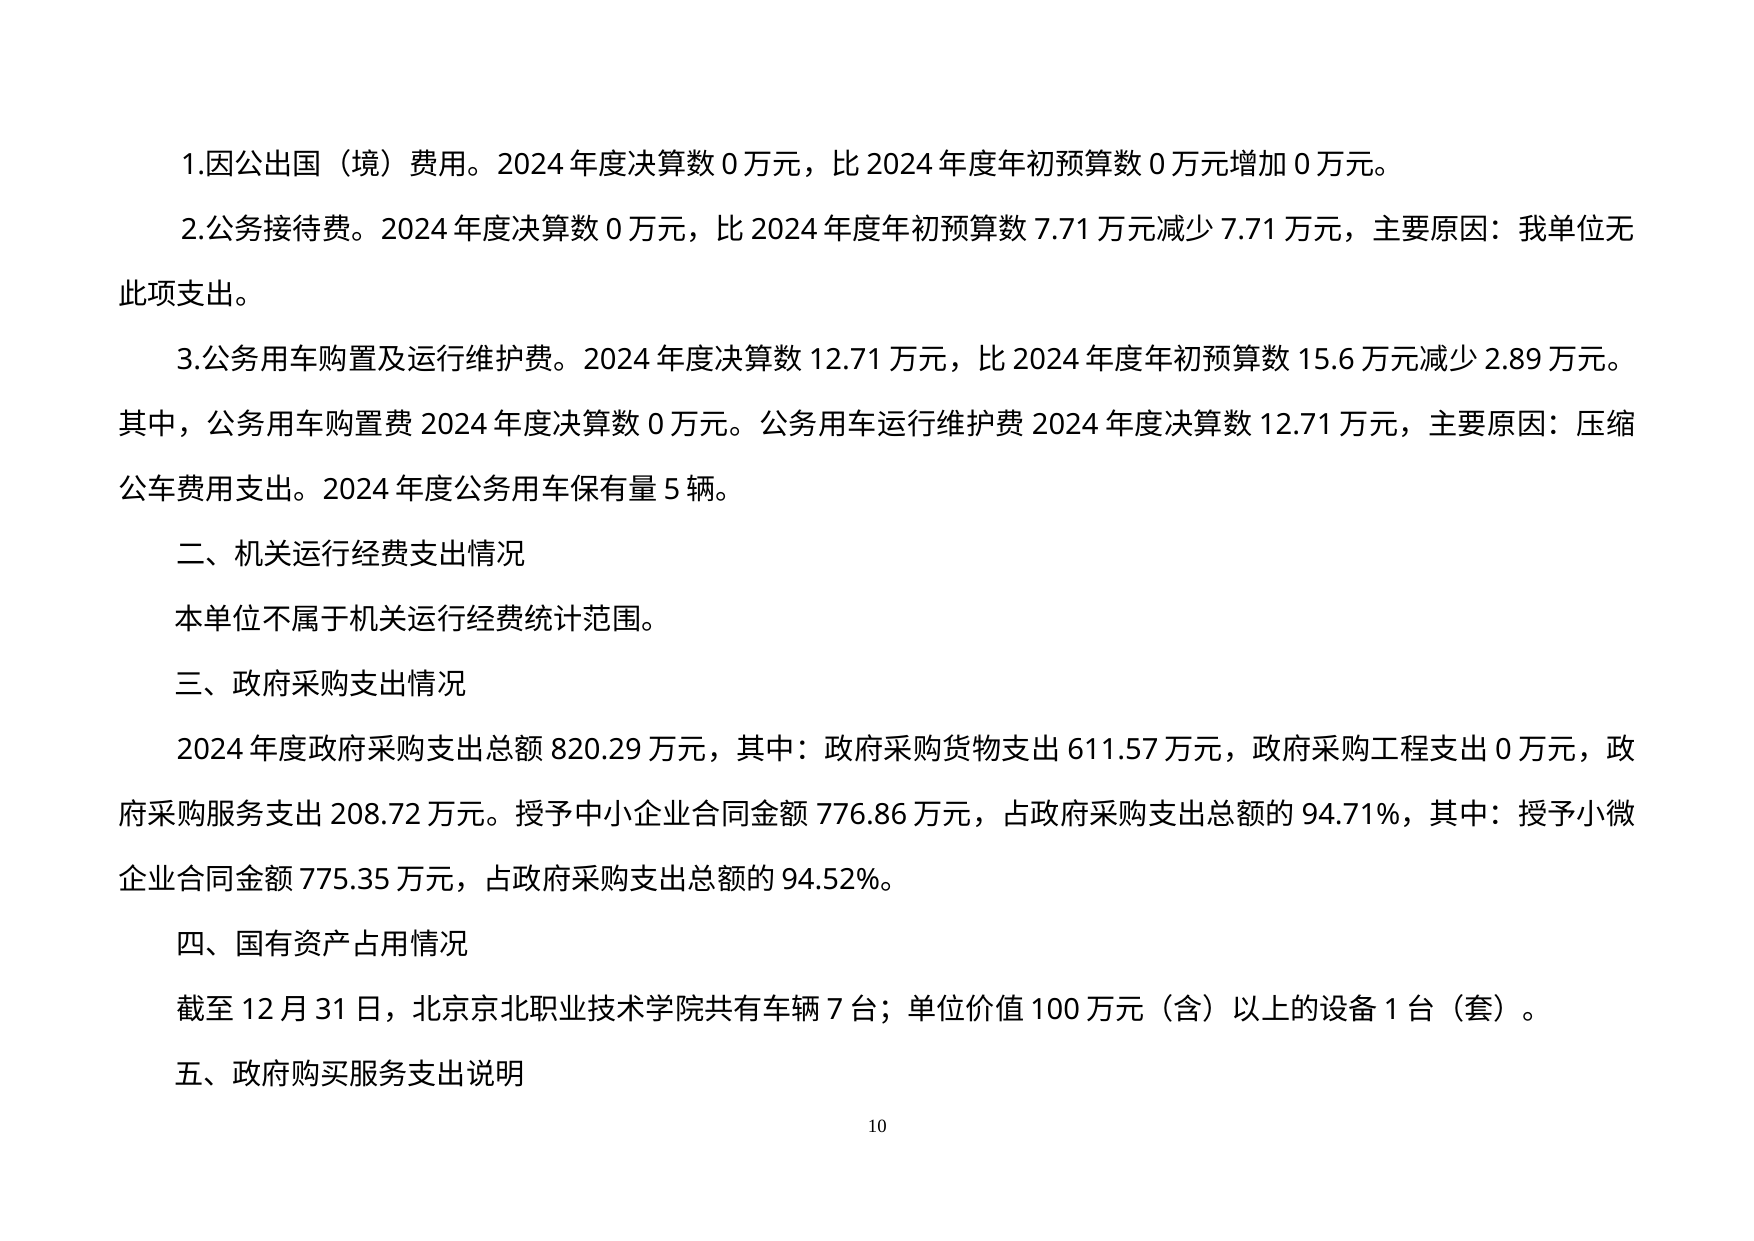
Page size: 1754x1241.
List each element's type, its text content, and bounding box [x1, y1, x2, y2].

text 2.公务接待费。2024年度决算数0万元，比2024年度年初预算数7.71万元减少7.71万元，主要原因：我单位无此项支出。 [118, 194, 1636, 324]
text 3.公务用车购置及运行维护费。2024年度决算数12.71万元，比2024年度年初预算数15.6万元减少2.89万元。其中，公务用车购置费2024年度决算数0万元。公务用车运行维护费2024年度决算数12.71万元，主要原因：压缩公车费用支出。2024年度公务用车保有量5辆。 [118, 324, 1636, 519]
text 1.因公出国（境）费用。2024年度决算数0万元，比2024年度年初预算数0万元增加0万元。 [118, 129, 1636, 194]
text 本单位不属于机关运行经费统计范围。 [174, 584, 1636, 649]
text 截至12月31日，北京京北职业技术学院共有车辆7台；单位价值100万元（含）以上的设备1台（套）。 [118, 974, 1636, 1039]
text 二、机关运行经费支出情况 [118, 519, 1636, 584]
text 三、政府采购支出情况 [174, 649, 1636, 714]
text 五、政府购买服务支出说明 [118, 1039, 1636, 1104]
text 四、国有资产占用情况 [118, 909, 1636, 974]
text 2024年度政府采购支出总额820.29万元，其中：政府采购货物支出611.57万元，政府采购工程支出0万元，政府采购服务支出208.72万元。授予中小企业合同金额776.86万元，占政府采购支出总额的94.71%，其中：授予小微企业合同金额775.35万元，占政府采购支出总额的94.52%。 [118, 714, 1636, 909]
